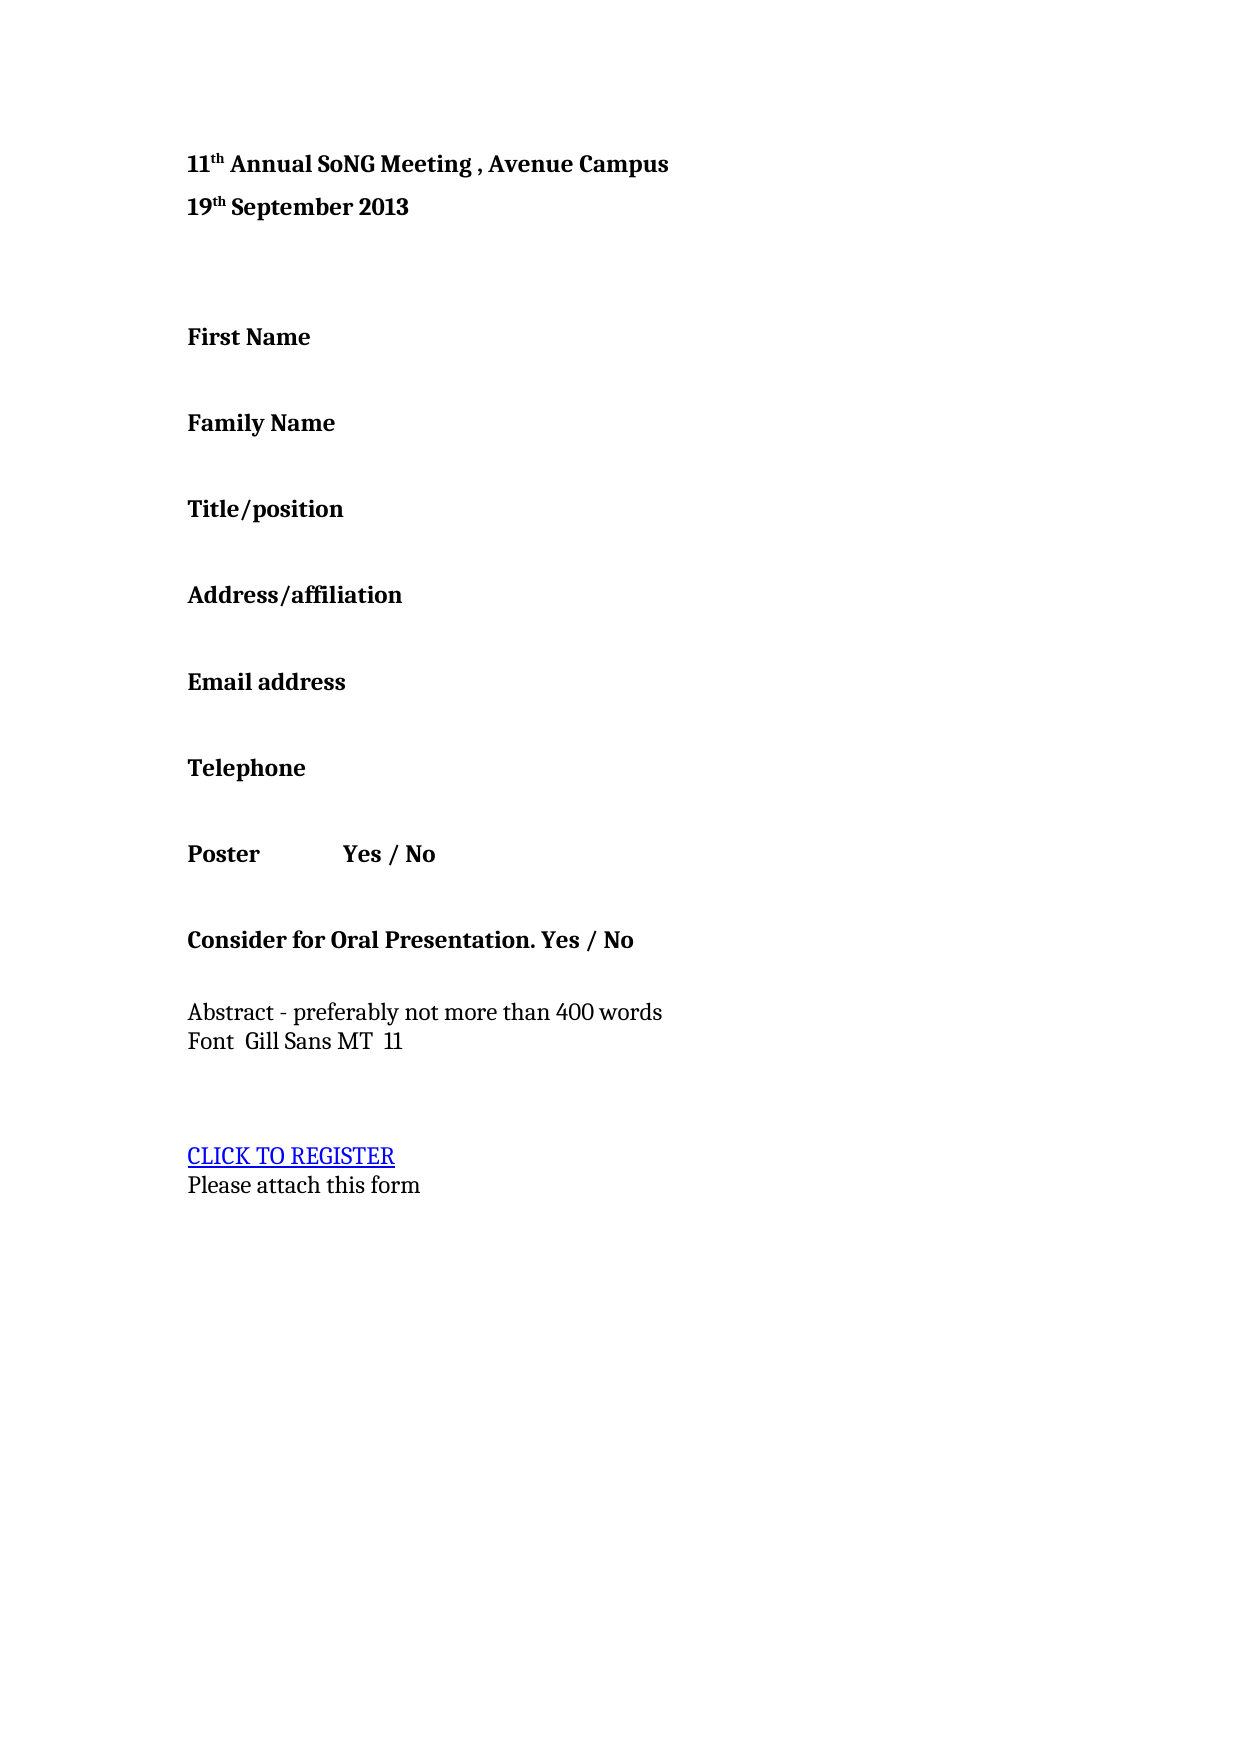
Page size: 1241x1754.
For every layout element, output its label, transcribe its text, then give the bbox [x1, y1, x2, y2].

text Title/position [187, 495, 1053, 524]
text Consider for Oral Presentation. Yes / No [187, 926, 1053, 955]
text Telephone [187, 754, 1053, 782]
text Family Name [187, 409, 1053, 437]
text Font Gill Sans MT 11 [187, 1027, 1053, 1056]
text Address/affiliation [187, 581, 1053, 610]
text First Name [187, 322, 1053, 351]
text Please attach this form [187, 1171, 1053, 1199]
text 19th September 2013 [187, 193, 1053, 222]
text CLICK TO REGISTER [187, 1142, 1053, 1171]
text Abstract - preferably not more than 400 words [187, 998, 1053, 1027]
text Poster Yes / No [187, 840, 1053, 869]
text 11th Annual SoNG Meeting , Avenue Campus [187, 150, 1053, 179]
text Email address [187, 667, 1053, 696]
